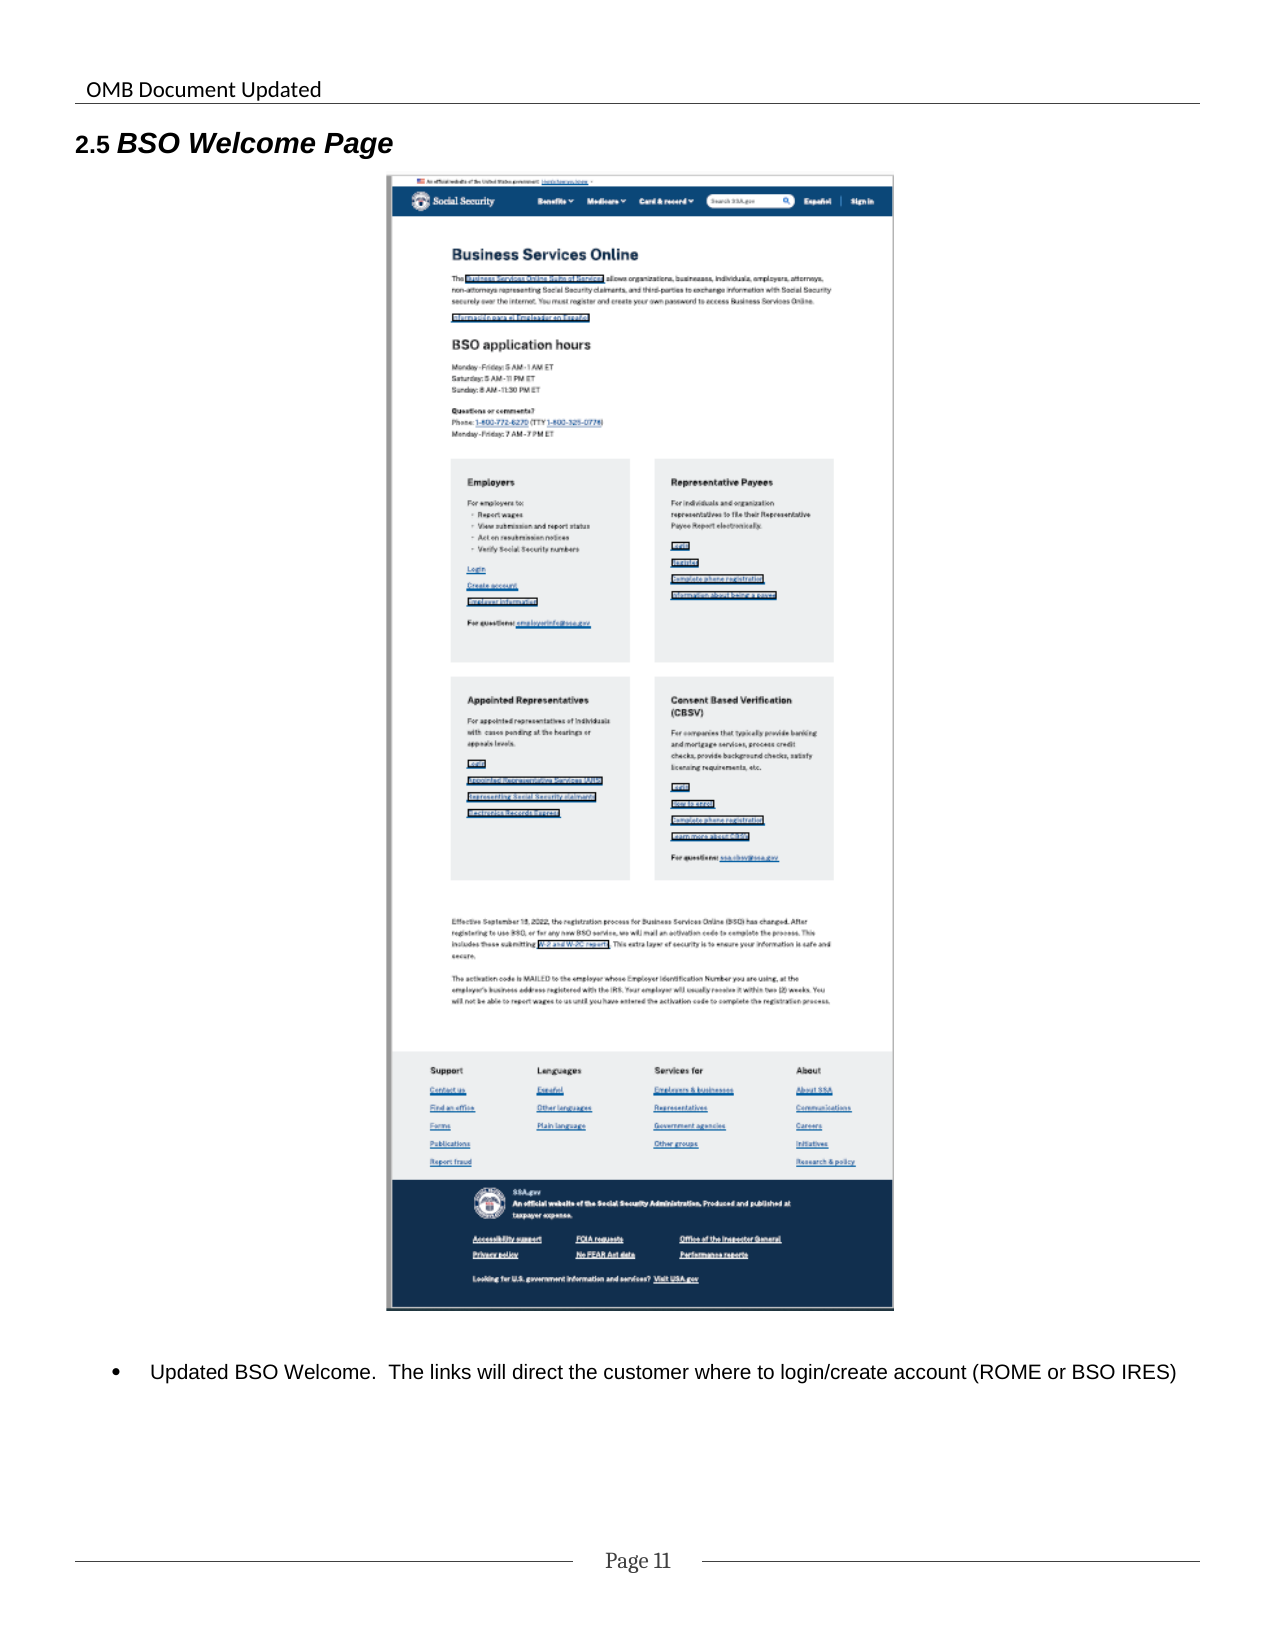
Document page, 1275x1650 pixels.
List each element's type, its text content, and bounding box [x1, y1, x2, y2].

picture [386, 171, 894, 1311]
subtitle 2.5 BSO Welcome Page [75, 126, 1200, 159]
list Updated BSO Welcome. The links will direct the customer where to login/create account (ROME or BSO IRES) [112, 1359, 1200, 1384]
